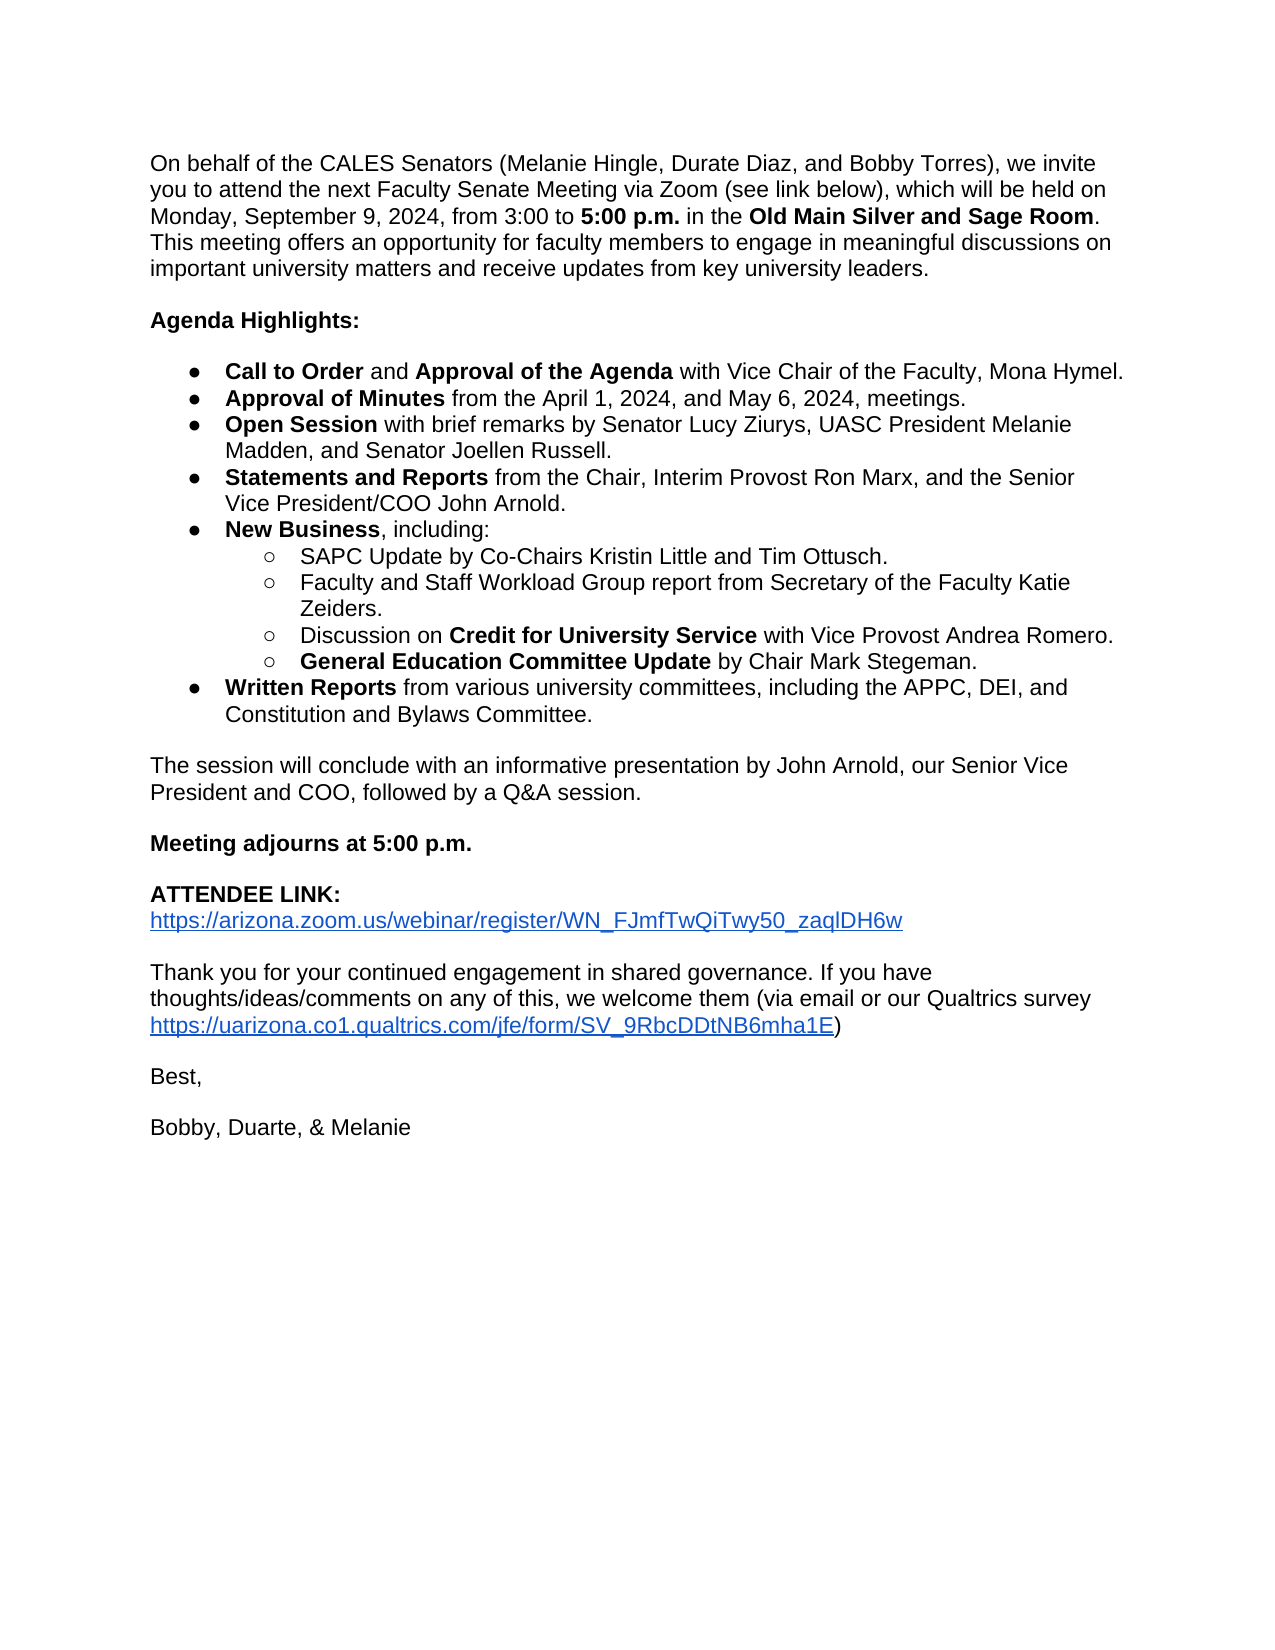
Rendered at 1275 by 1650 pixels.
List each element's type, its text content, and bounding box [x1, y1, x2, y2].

list Discussion on Credit for University Service with Vice Provost Andrea Romero. [262, 622, 1125, 648]
list Written Reports from various university committees, including the APPC, DEI, and Constitution and Bylaws Committee. [187, 674, 1125, 727]
list SAPC Update by Co-Chairs Kristin Little and Tim Ottusch. [262, 543, 1125, 569]
text The session will conclude with an informative presentation by John Arnold, our Senior Vice President and COO, followed by a Q&A session. [150, 752, 1125, 805]
text Bobby, Duarte, & Melanie [150, 1114, 1125, 1141]
list Faculty and Staff Workload Group report from Secretary of the Faculty Katie Zeiders. [262, 569, 1125, 622]
list General Education Committee Update by Chair Mark Stegeman. [262, 648, 1125, 674]
text Best, [150, 1063, 1125, 1089]
list Statements and Reports from the Chair, Interim Provost Ron Marx, and the Senior Vice President/COO John Arnold. [187, 463, 1125, 516]
text Agenda Highlights: [150, 307, 1125, 333]
text On behalf of the CALES Senators (Melanie Hingle, Durate Diaz, and Bobby Torres), we invite you to attend the next Faculty Senate Meeting via Zoom (see link below), which will be held on Monday, September 9, 2024, from 3:00 to 5:00 p.m. in the Old Main Silver and Sage Room. This meeting offers an opportunity for faculty members to engage in meaningful discussions on important university matters and receive updates from key university leaders. [150, 150, 1125, 282]
list Call to Order and Approval of the Agenda with Vice Chair of the Faculty, Mona Hymel. [187, 358, 1125, 384]
text Thank you for your continued engagement in shared governance. If you have thoughts/ideas/comments on any of this, we welcome them (via email or our Qualtrics survey https://uarizona.co1.qualtrics.com/jfe/form/SV_9RbcDDtNB6mha1E) [150, 959, 1125, 1038]
list Open Session with brief remarks by Senator Lucy Ziurys, UASC President Melanie Madden, and Senator Joellen Russell. [187, 411, 1125, 463]
text ATTENDEE LINK: https://arizona.zoom.us/webinar/register/WN_FJmfTwQiTwy50_zaqlDH6w [150, 881, 1125, 934]
text Meeting adjourns at 5:00 p.m. [150, 830, 1125, 856]
list Approval of Minutes from the April 1, 2024, and May 6, 2024, meetings. [187, 384, 1125, 411]
list New Business, including: [187, 516, 1125, 543]
